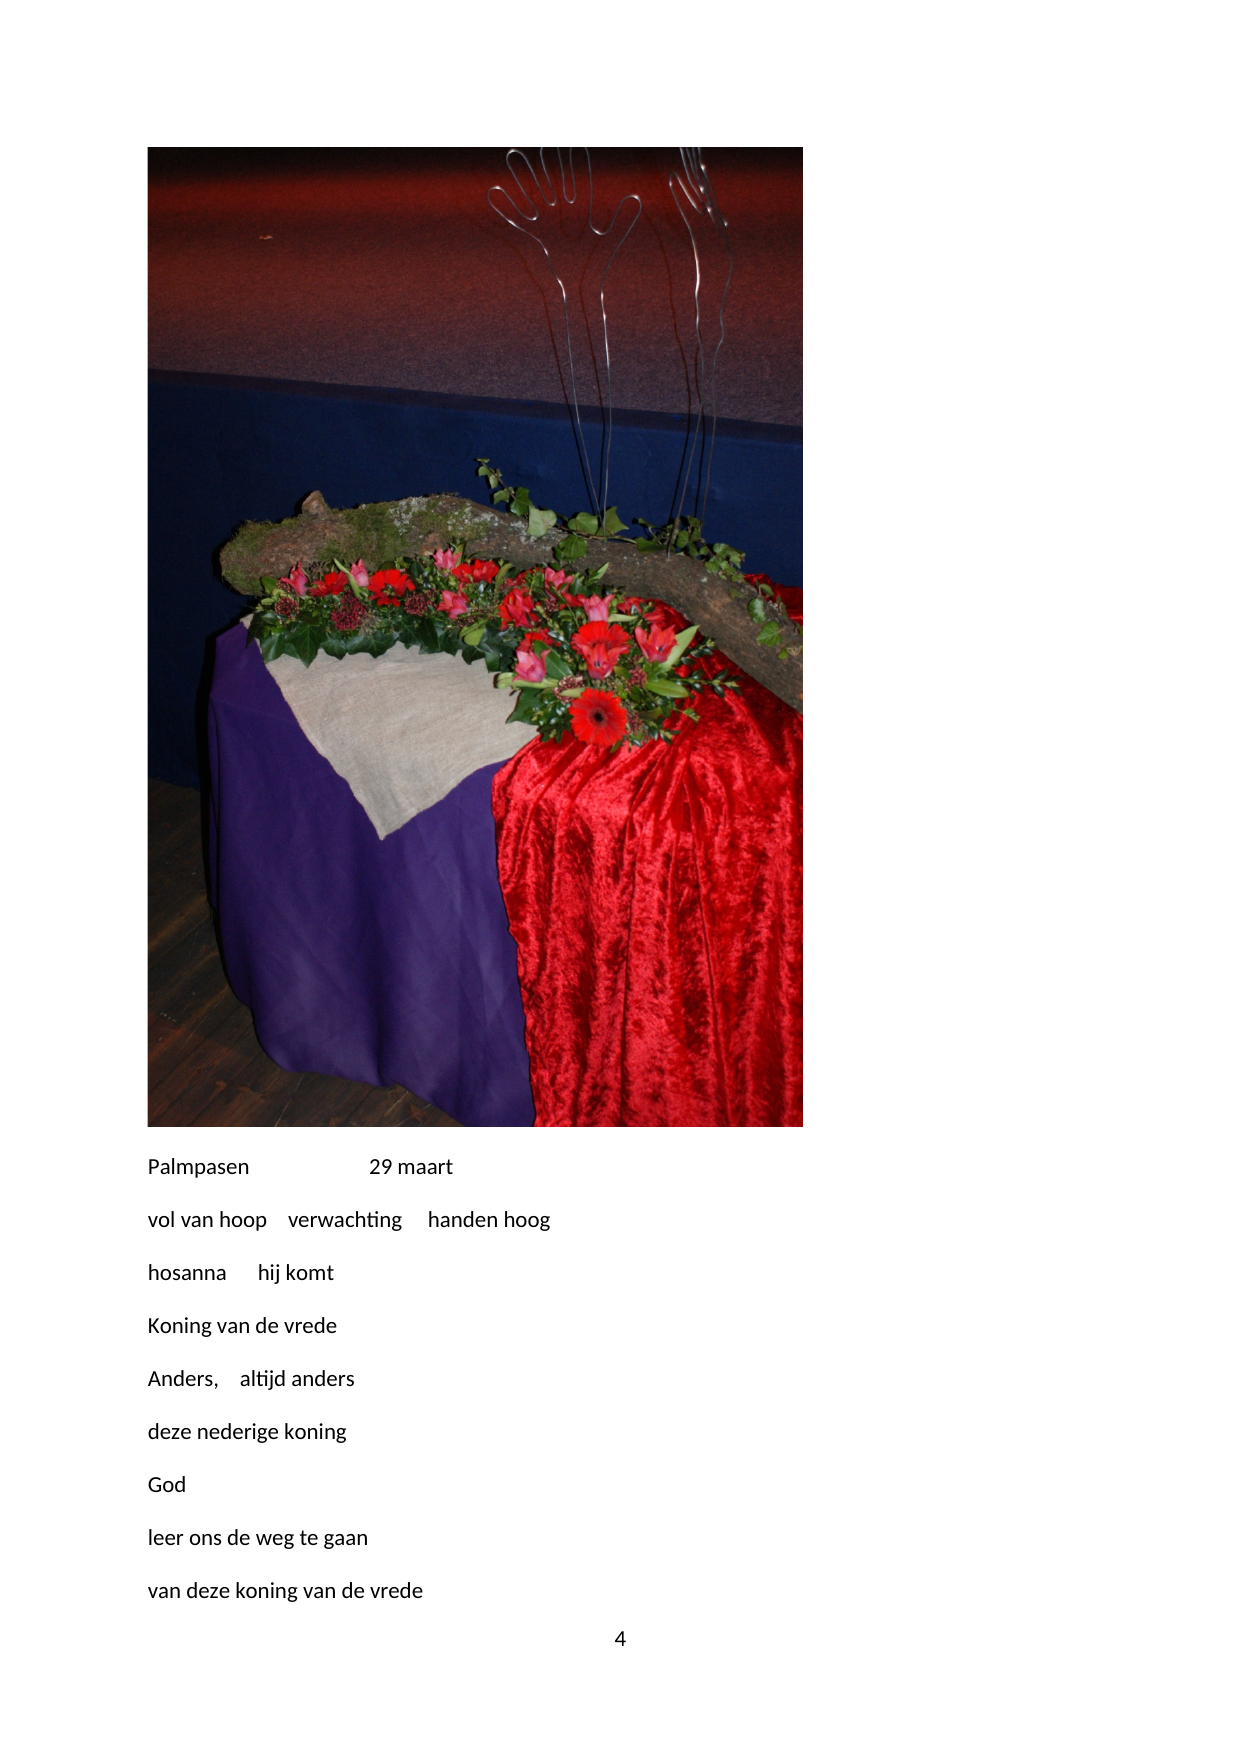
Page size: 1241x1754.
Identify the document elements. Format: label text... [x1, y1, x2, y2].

text Koning van de vrede [148, 1311, 1093, 1339]
text leer ons de weg te gaan [148, 1523, 1093, 1551]
picture [147, 147, 803, 1127]
text deze nederige koning [148, 1417, 1093, 1445]
text van deze koning van de vrede [148, 1576, 1093, 1604]
text Palmpasen 29 maart [148, 1152, 1093, 1180]
text hosanna hij komt [148, 1258, 1093, 1286]
text Anders, altijd anders [148, 1364, 1093, 1392]
text God [148, 1470, 1093, 1498]
text vol van hoop verwachting handen hoog [148, 1205, 1093, 1233]
